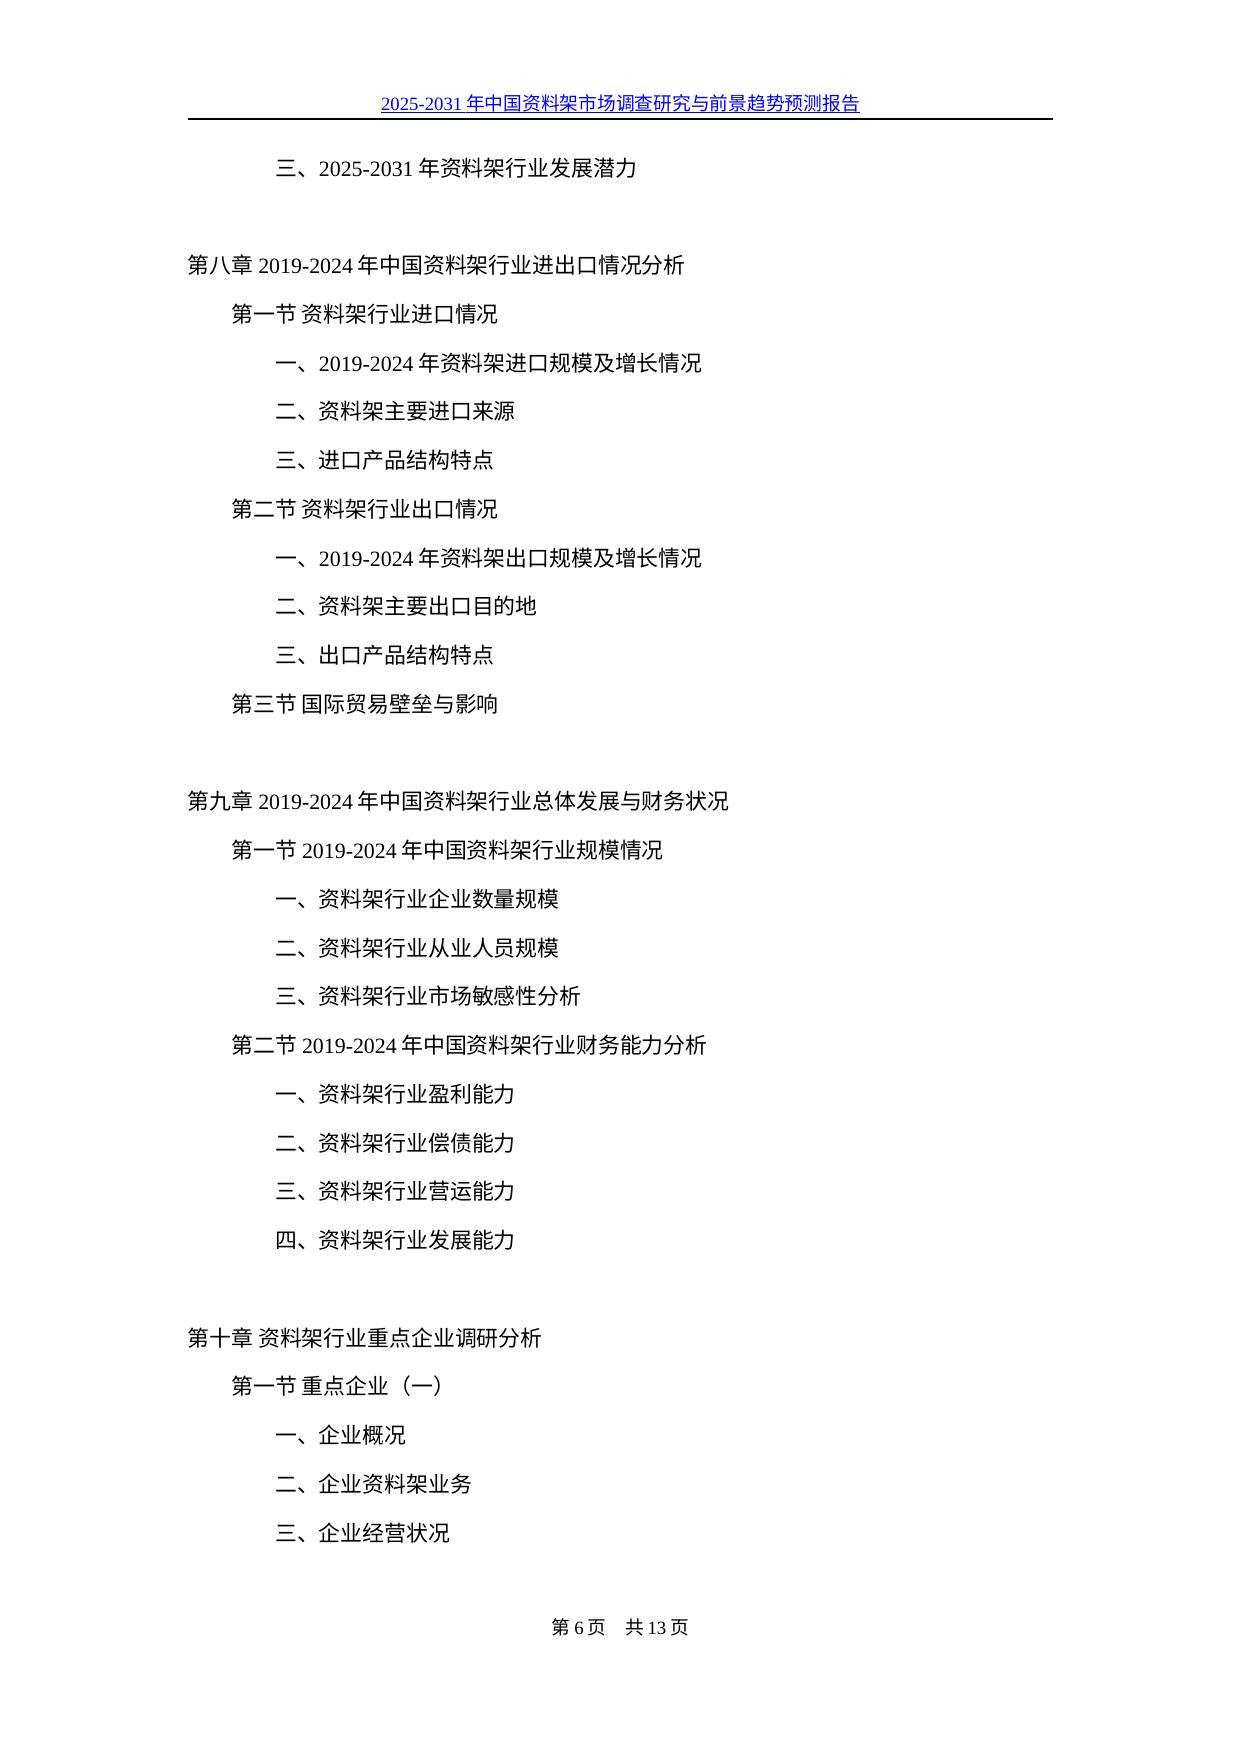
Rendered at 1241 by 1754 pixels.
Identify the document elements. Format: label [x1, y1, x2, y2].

text [187, 150, 1053, 1548]
